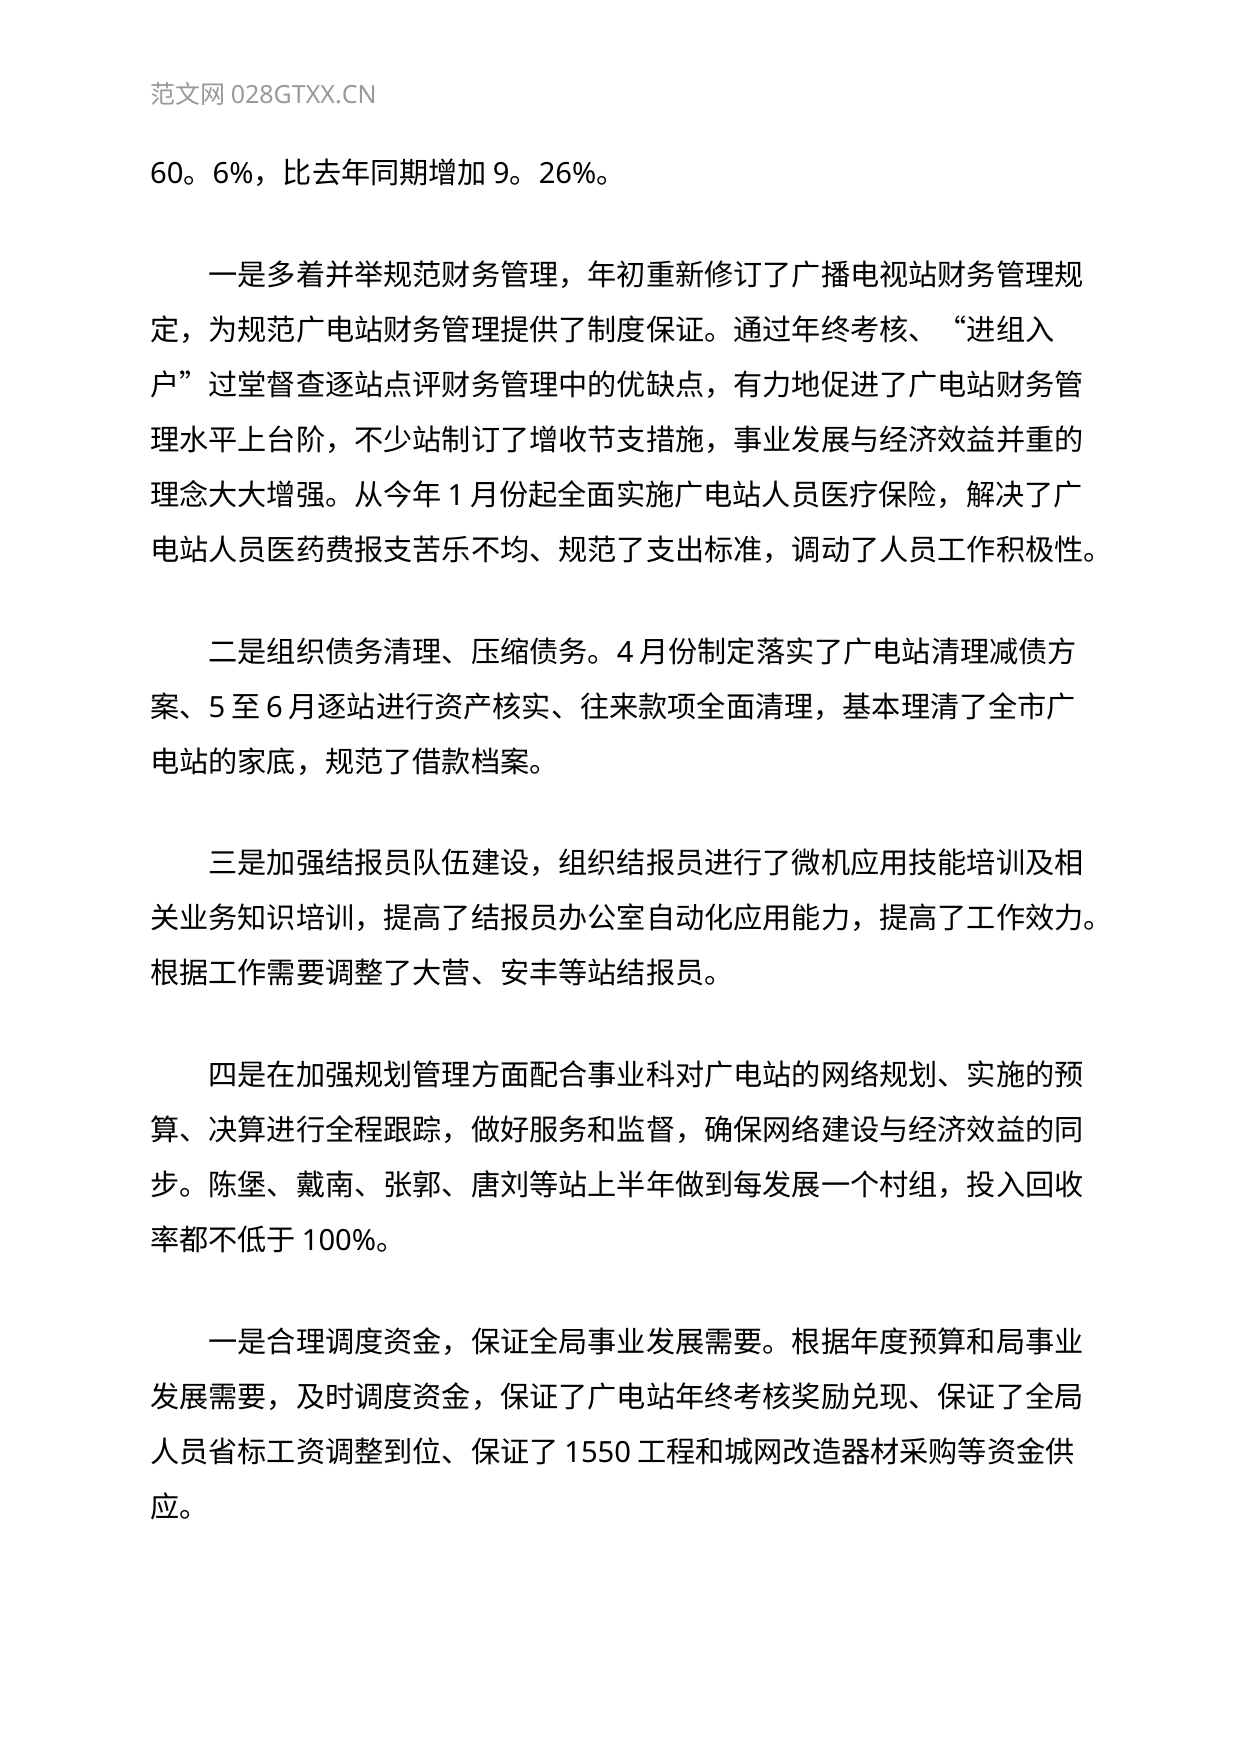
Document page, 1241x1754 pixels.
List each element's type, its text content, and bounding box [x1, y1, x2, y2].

text 四是在加强规划管理方面配合事业科对广电站的网络规划、实施的预算、决算进行全程跟踪，做好服务和监督，确保网络建设与经济效益的同步。陈堡、戴南、张郭、唐刘等站上半年做到每发展一个村组，投入回收率都不低于100%。 [150, 1052, 1090, 1259]
text 一是合理调度资金，保证全局事业发展需要。根据年度预算和局事业发展需要，及时调度资金，保证了广电站年终考核奖励兑现、保证了全局人员省标工资调整到位、保证了1550工程和城网改造器材采购等资金供应。 [150, 1318, 1090, 1525]
text 二是组织债务清理、压缩债务。4月份制定落实了广电站清理减债方案、5至6月逐站进行资产核实、往来款项全面清理，基本理清了全市广电站的家底，规范了借款档案。 [150, 628, 1090, 781]
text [150, 150, 1090, 192]
text 三是加强结报员队伍建设，组织结报员进行了微机应用技能培训及相关业务知识培训，提高了结报员办公室自动化应用能力，提高了工作效力。根据工作需要调整了大营、安丰等站结报员。 [150, 840, 1090, 992]
text 一是多着并举规范财务管理，年初重新修订了广播电视站财务管理规定，为规范广电站财务管理提供了制度保证。通过年终考核、“进组入户”过堂督查逐站点评财务管理中的优缺点，有力地促进了广电站财务管理水平上台阶，不少站制订了增收节支措施，事业发展与经济效益并重的理念大大增强。从今年1月份起全面实施广电站人员医疗保险，解决了广电站人员医药费报支苦乐不均、规范了支出标准，调动了人员工作积极性。 [150, 252, 1090, 569]
